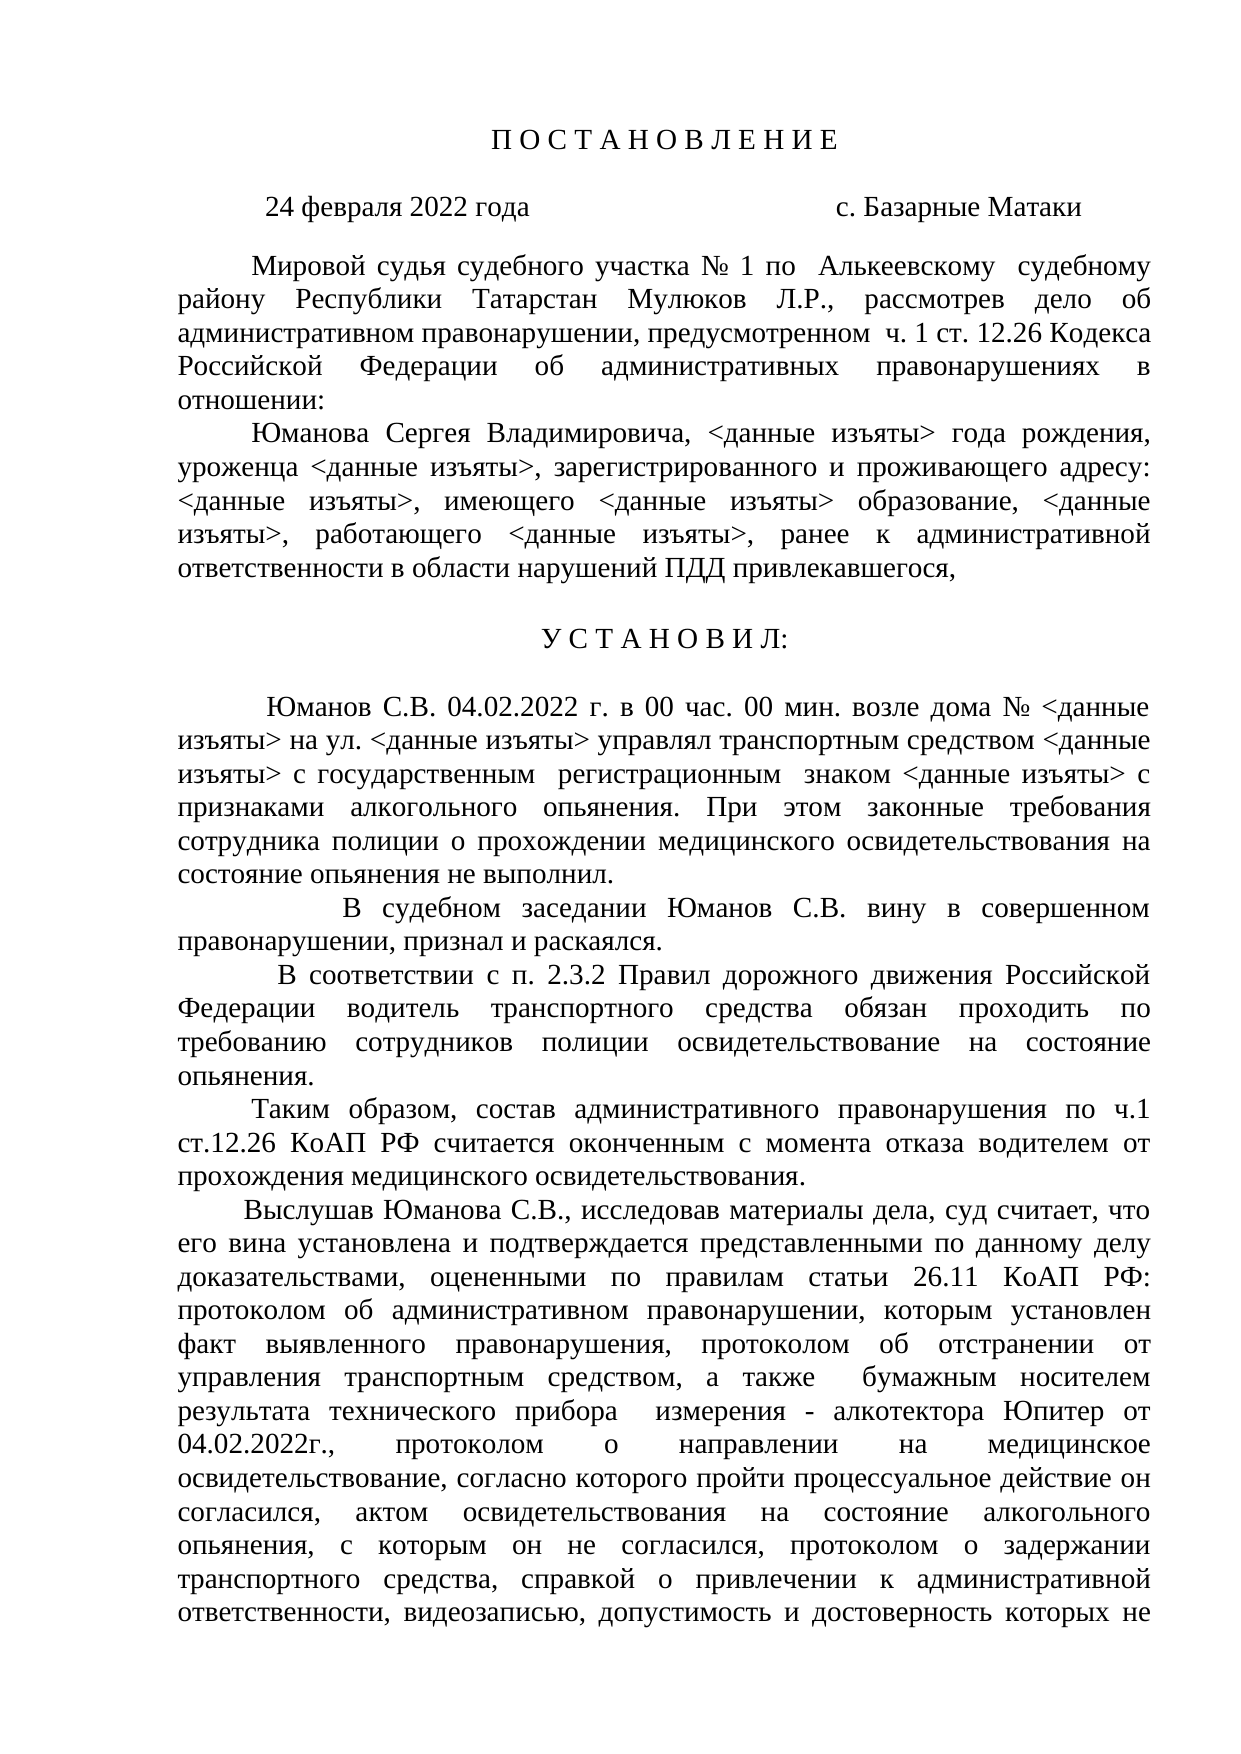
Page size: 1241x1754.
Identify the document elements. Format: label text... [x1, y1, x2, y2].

text Юманова Сергея Владимировича, <данные изъяты> года рождения, уроженца <данные изъяты>, зарегистрированного и проживающего адресу: <данные изъяты>, имеющего <данные изъяты> образование, <данные изъяты>, работающего <данные изъяты>, ранее к административной ответственности в области нарушений ПДД привлекавшегося, [177, 416, 1152, 583]
title 24 февраля 2022 года с. Базарные Матаки [177, 189, 1152, 223]
text Юманов С.В. 04.02.2022 г. в 00 час. 00 мин. возле дома № <данные изъяты> на ул. <данные изъяты> управлял транспортным средством <данные изъяты> с государственным регистрационным знаком <данные изъяты> с признаками алкогольного опьянения. При этом законные требования сотрудника полиции о прохождении медицинского освидетельствования на состояние опьянения не выполнил. [177, 689, 1152, 890]
text П О С Т А Н О В Л Е Н И Е [177, 122, 1152, 156]
text Мировой судья судебного участка № 1 по Алькеевскому судебному району Республики Татарстан Мулюков Л.Р., рассмотрев дело об административном правонарушении, предусмотренном ч. 1 ст. 12.26 Кодекса Российской Федерации об административных правонарушениях в отношении: [177, 248, 1152, 416]
text В судебном заседании Юманов С.В. вину в совершенном правонарушении, признал и раскаялся. [177, 890, 1152, 957]
text В соответствии с п. 2.3.2 Правил дорожного движения Российской Федерации водитель транспортного средства обязан проходить по требованию сотрудников полиции освидетельствование на состояние опьянения. [177, 957, 1152, 1091]
text У С Т А Н О В И Л: [177, 622, 1152, 655]
text Таким образом, состав административного правонарушения по ч.1 ст.12.26 КоАП РФ считается оконченным с момента отказа водителем от прохождения медицинского освидетельствования. [177, 1091, 1152, 1192]
